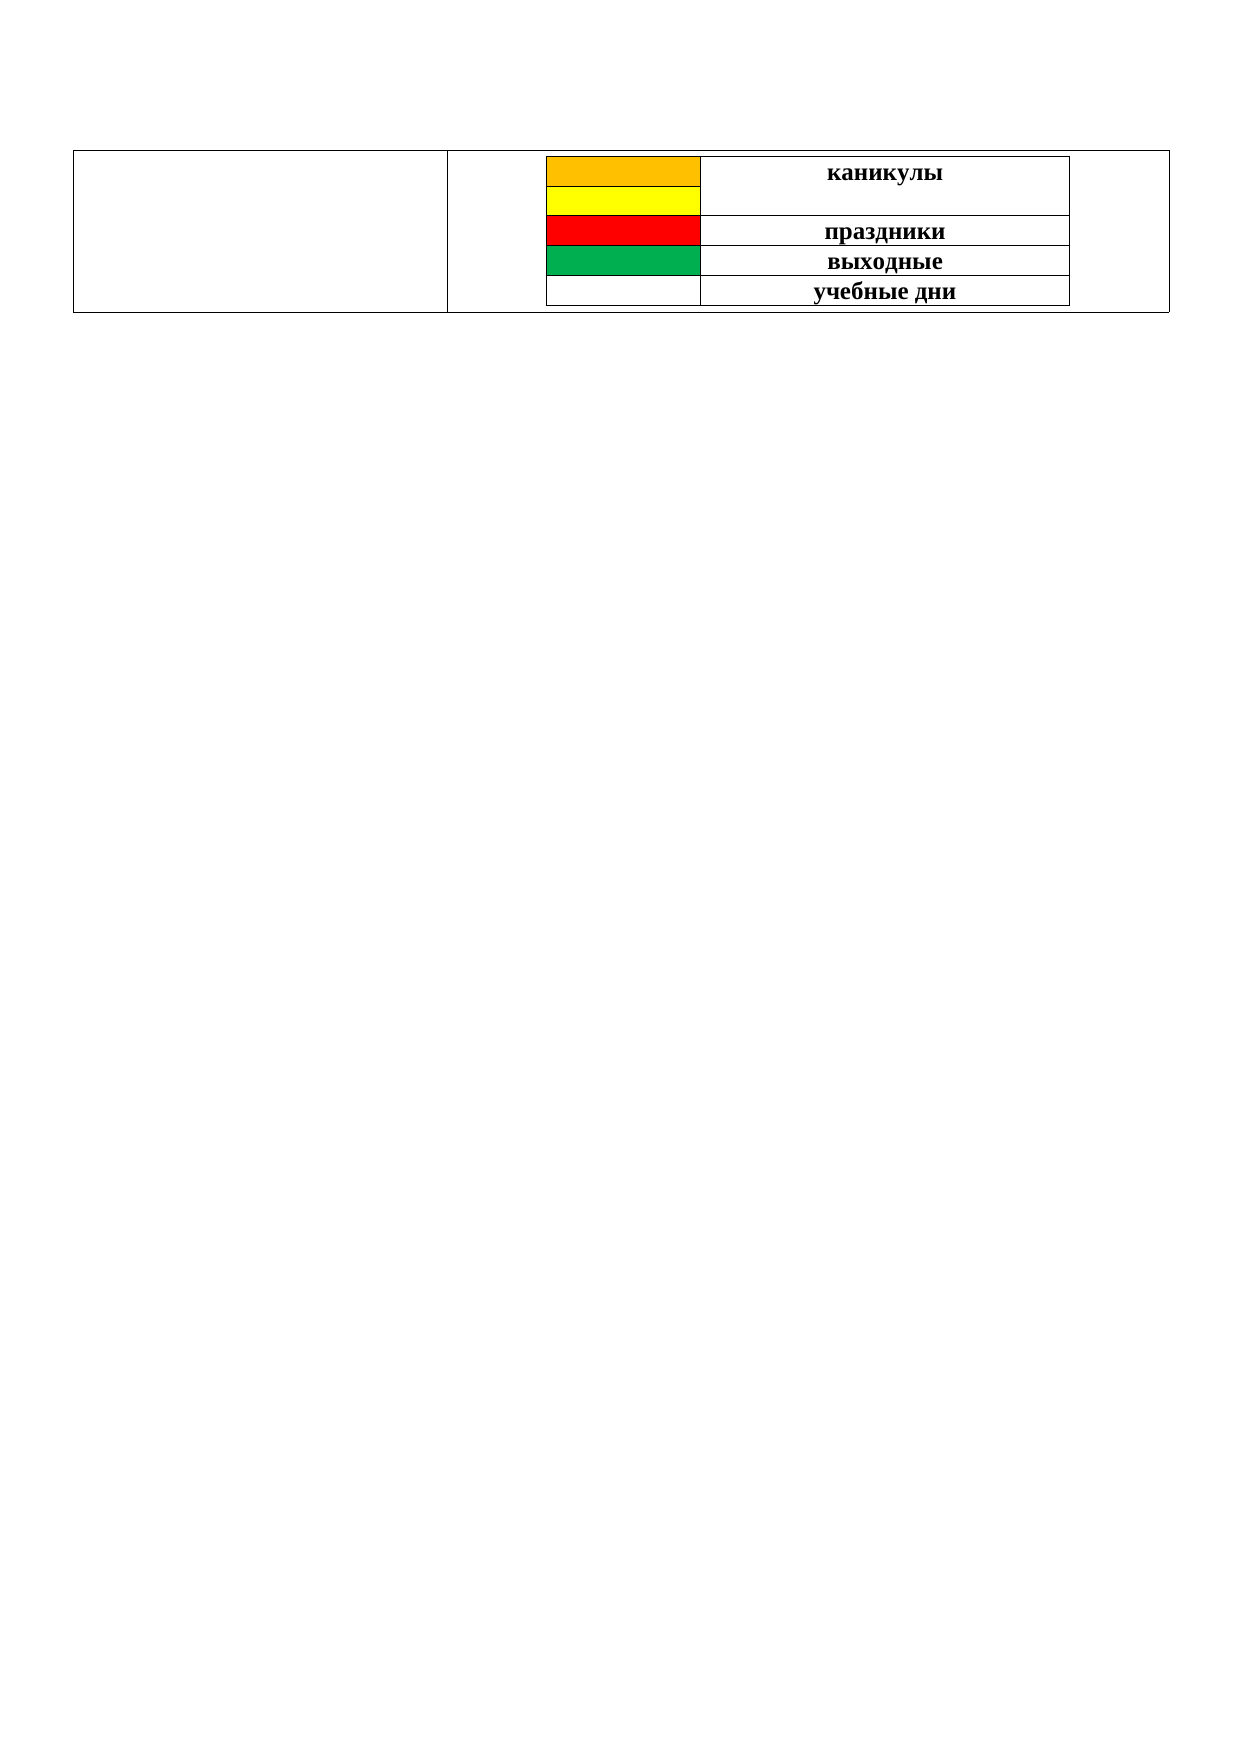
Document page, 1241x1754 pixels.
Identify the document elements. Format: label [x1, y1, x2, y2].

table_cell [448, 151, 1169, 312]
table_cell [74, 151, 447, 312]
